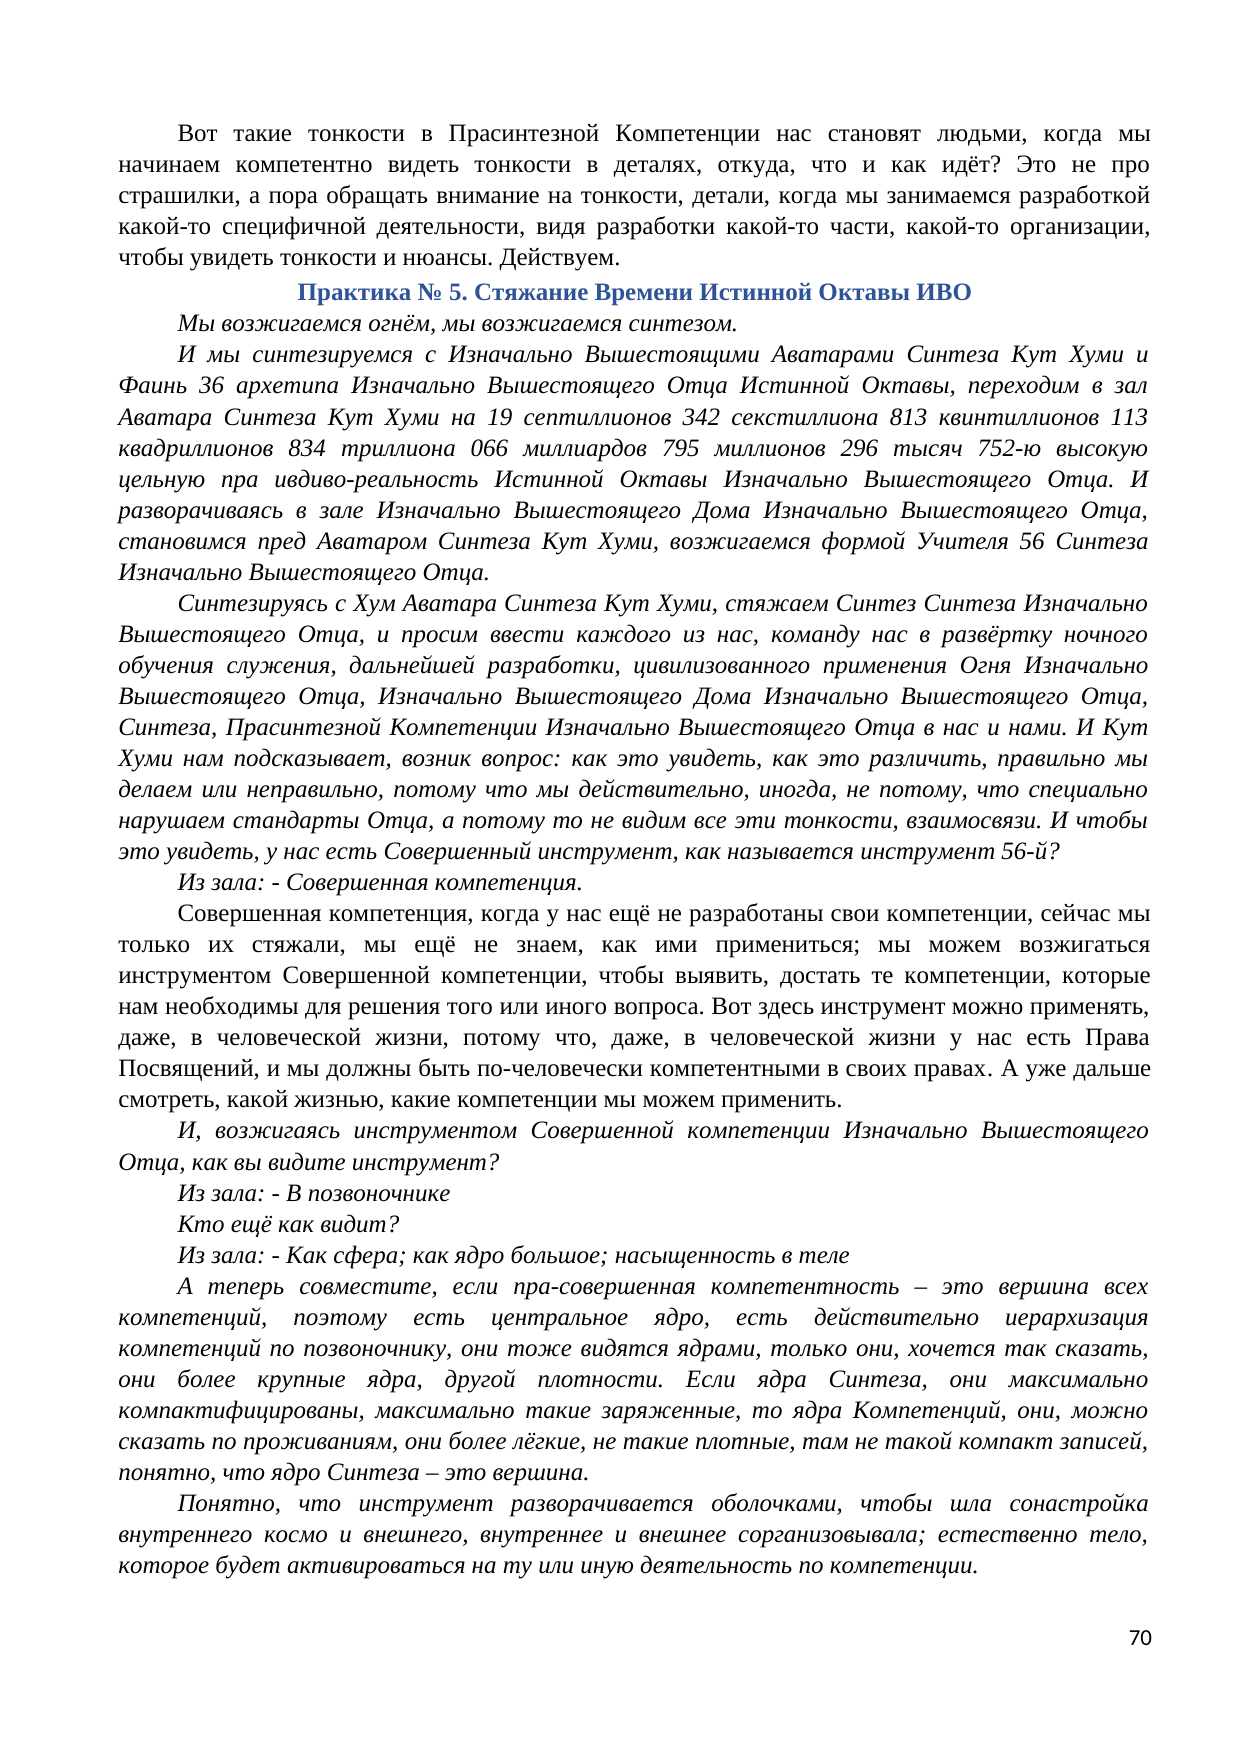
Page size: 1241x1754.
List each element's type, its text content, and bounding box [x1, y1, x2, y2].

text Вот такие тонкости в Прасинтезной Компетенции нас становят людьми, когда мы начинаем компетентно видеть тонкости в деталях, откуда, что и как идёт? Это не про страшилки, а пора обращать внимание на тонкости, детали, когда мы занимаемся разработкой какой-то специфичной деятельности, видя разработки какой-то части, какой-то организации, чтобы увидеть тонкости и нюансы. Действуем. [118, 118, 1152, 271]
text Понятно, что инструмент разворачивается оболочками, чтобы шла сонастройка внутреннего космо и внешнего, внутреннее и внешнее сорганизовывала; естественно тело, которое будет активироваться на ту или иную деятельность по компетенции. [118, 1488, 1152, 1579]
text Кто ещё как видит? [118, 1209, 1152, 1237]
text Мы возжигаемся огнём, мы возжигаемся синтезом. [118, 308, 1152, 337]
subtitle Практика № 5. Стяжание Времени Истинной Октавы ИВО [118, 277, 1152, 306]
text Из зала: - Совершенная компетенция. [118, 867, 1152, 896]
text Синтезируясь с Хум Аватара Синтеза Кут Хуми, стяжаем Синтез Синтеза Изначально Вышестоящего Отца, и просим ввести каждого из нас, команду нас в развёртку ночного обучения служения, дальнейшей разработки, цивилизованного применения Огня Изначально Вышестоящего Отца, Изначально Вышестоящего Дома Изначально Вышестоящего Отца, Синтеза, Прасинтезной Компетенции Изначально Вышестоящего Отца в нас и нами. И Кут Хуми нам подсказывает, возник вопрос: как это увидеть, как это различить, правильно мы делаем или неправильно, потому что мы действительно, иногда, не потому, что специально нарушаем стандарты Отца, а потому то не видим все эти тонкости, взаимосвязи. И чтобы это увидеть, у нас есть Совершенный инструмент, как называется инструмент 56-й? [118, 588, 1152, 865]
text Из зала: - В позвоночнике [118, 1178, 1152, 1206]
text И мы синтезируемся с Изначально Вышестоящими Аватарами Синтеза Кут Хуми и Фаинь 36 архетипа Изначально Вышестоящего Отца Истинной Октавы, переходим в зал Аватара Синтеза Кут Хуми на 19 септиллионов 342 секстиллиона 813 квинтиллионов 113 квадриллионов 834 триллиона 066 миллиардов 795 миллионов 296 тысяч 752-ю высокую цельную пра ивдиво-реальность Истинной Октавы Изначально Вышестоящего Отца. И разворачиваясь в зале Изначально Вышестоящего Дома Изначально Вышестоящего Отца, становимся пред Аватаром Синтеза Кут Хуми, возжигаемся формой Учителя 56 Синтеза Изначально Вышестоящего Отца. [118, 339, 1152, 586]
text А теперь совместите, если пра-совершенная компетентность – это вершина всех компетенций, поэтому есть центральное ядро, есть действительно иерархизация компетенций по позвоночнику, они тоже видятся ядрами, только они, хочется так сказать, они более крупные ядра, другой плотности. Если ядра Синтеза, они максимально компактифицированы, максимально такие заряженные, то ядра Компетенций, они, можно сказать по проживаниям, они более лёгкие, не такие плотные, там не такой компакт записей, понятно, что ядро Синтеза – это вершина. [118, 1271, 1152, 1486]
text Совершенная компетенция, когда у нас ещё не разработаны свои компетенции, сейчас мы только их стяжали, мы ещё не знаем, как ими примениться; мы можем возжигаться инструментом Совершенной компетенции, чтобы выявить, достать те компетенции, которые нам необходимы для решения того или иного вопроса. Вот здесь инструмент можно применять, даже, в человеческой жизни, потому что, даже, в человеческой жизни у нас есть Права Посвящений, и мы должны быть по-человечески компетентными в своих правах. А уже дальше смотреть, какой жизнью, какие компетенции мы можем применить. [118, 898, 1152, 1113]
text Из зала: - Как сфера; как ядро большое; насыщенность в теле [118, 1240, 1152, 1268]
text И, возжигаясь инструментом Совершенной компетенции Изначально Вышестоящего Отца, как вы видите инструмент? [118, 1116, 1152, 1175]
